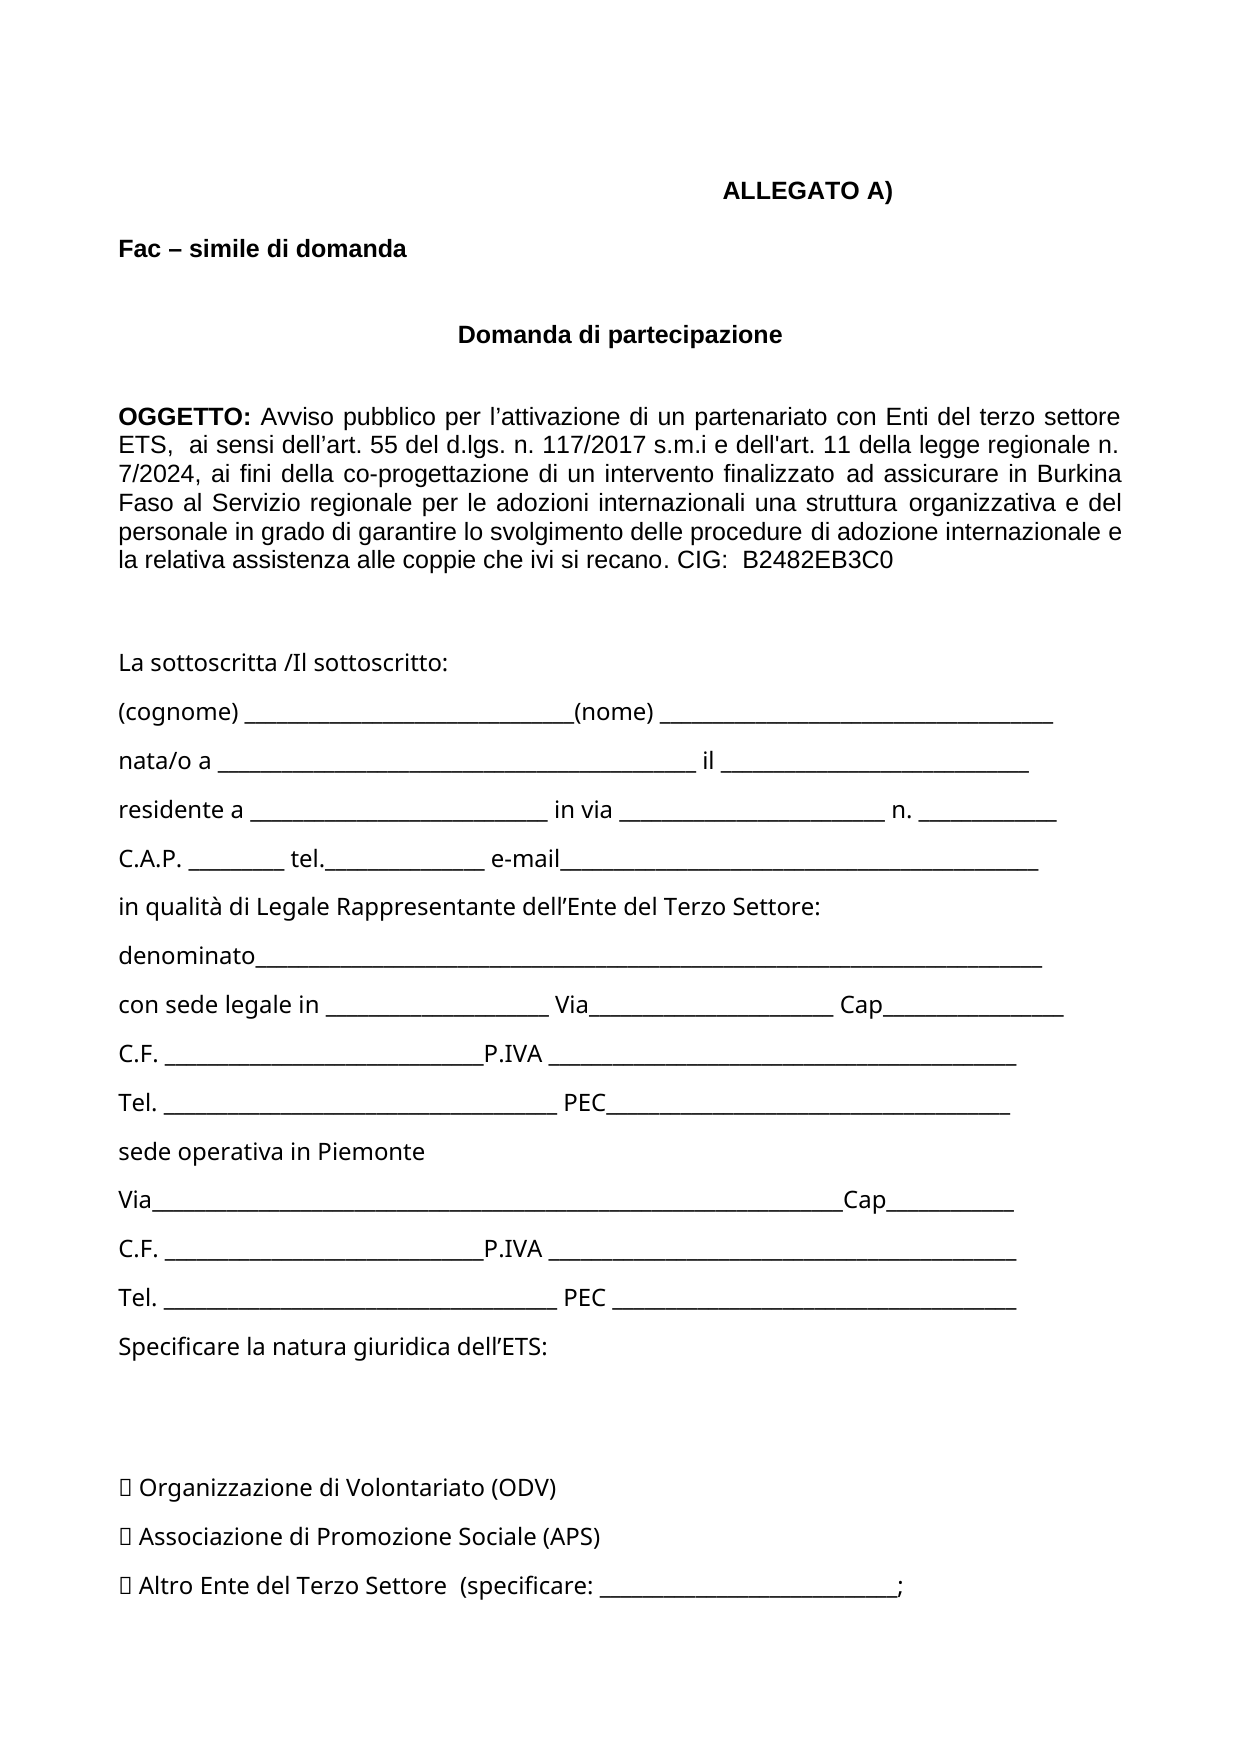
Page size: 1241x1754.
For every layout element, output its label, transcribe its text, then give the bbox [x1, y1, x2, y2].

text in qualità di Legale Rappresentante dell’Ente del Terzo Settore: [118, 890, 1122, 923]
text La sottoscritta /Il sottoscritto: [118, 646, 1122, 678]
text (cognome) _______________________________(nome) _____________________________________ [118, 695, 1122, 727]
text C.F. ______________________________P.IVA ____________________________________________ [118, 1232, 1122, 1265]
text C.A.P. _________ tel._______________ e-mail_____________________________________________ [118, 841, 1122, 874]
text ALLEGATO A) [118, 176, 1122, 205]
text residente a ____________________________ in via _________________________ n. _____________ [118, 792, 1122, 825]
text Domanda di partecipazione [118, 320, 1122, 349]
text C.F. ______________________________P.IVA ____________________________________________ [118, 1037, 1122, 1069]
text Tel. _____________________________________ PEC ______________________________________ [118, 1281, 1122, 1314]
text con sede legale in _____________________ Via_______________________ Cap_________________ [118, 988, 1122, 1021]
text OGGETTO: Avviso pubblico per l’attivazione di un partenariato con Enti del terzo settore ETS, ai sensi dell’art. 55 del d.lgs. n. 117/2017 s.m.i e dell'art. 11 della legge regionale n. 7/2024, ai fini della co-progettazione di un intervento finalizzato ad assicurare in Burkina Faso al Servizio regionale per le adozioni internazionali una struttura organizzativa e del personale in grado di garantire lo svolgimento delle procedure di adozione internazionale e la relativa assistenza alle coppie che ivi si recano. CIG: B2482EB3C0 [118, 402, 1122, 574]
text Specificare la natura giuridica dell’ETS: [118, 1330, 1122, 1362]
text sede operativa in Piemonte Via_________________________________________________________________Cap____________ [118, 1134, 1122, 1216]
text  Altro Ente del Terzo Settore (specificare: ____________________________; [118, 1568, 1122, 1601]
text  Associazione di Promozione Sociale (APS) [118, 1519, 1122, 1552]
text Fac – simile di domanda [118, 234, 1122, 263]
text nata/o a _____________________________________________ il _____________________________ [118, 744, 1122, 776]
text Tel. _____________________________________ PEC______________________________________ [118, 1086, 1122, 1118]
text  Organizzazione di Volontariato (ODV) [118, 1471, 1122, 1503]
text denominato__________________________________________________________________________ [118, 939, 1122, 972]
